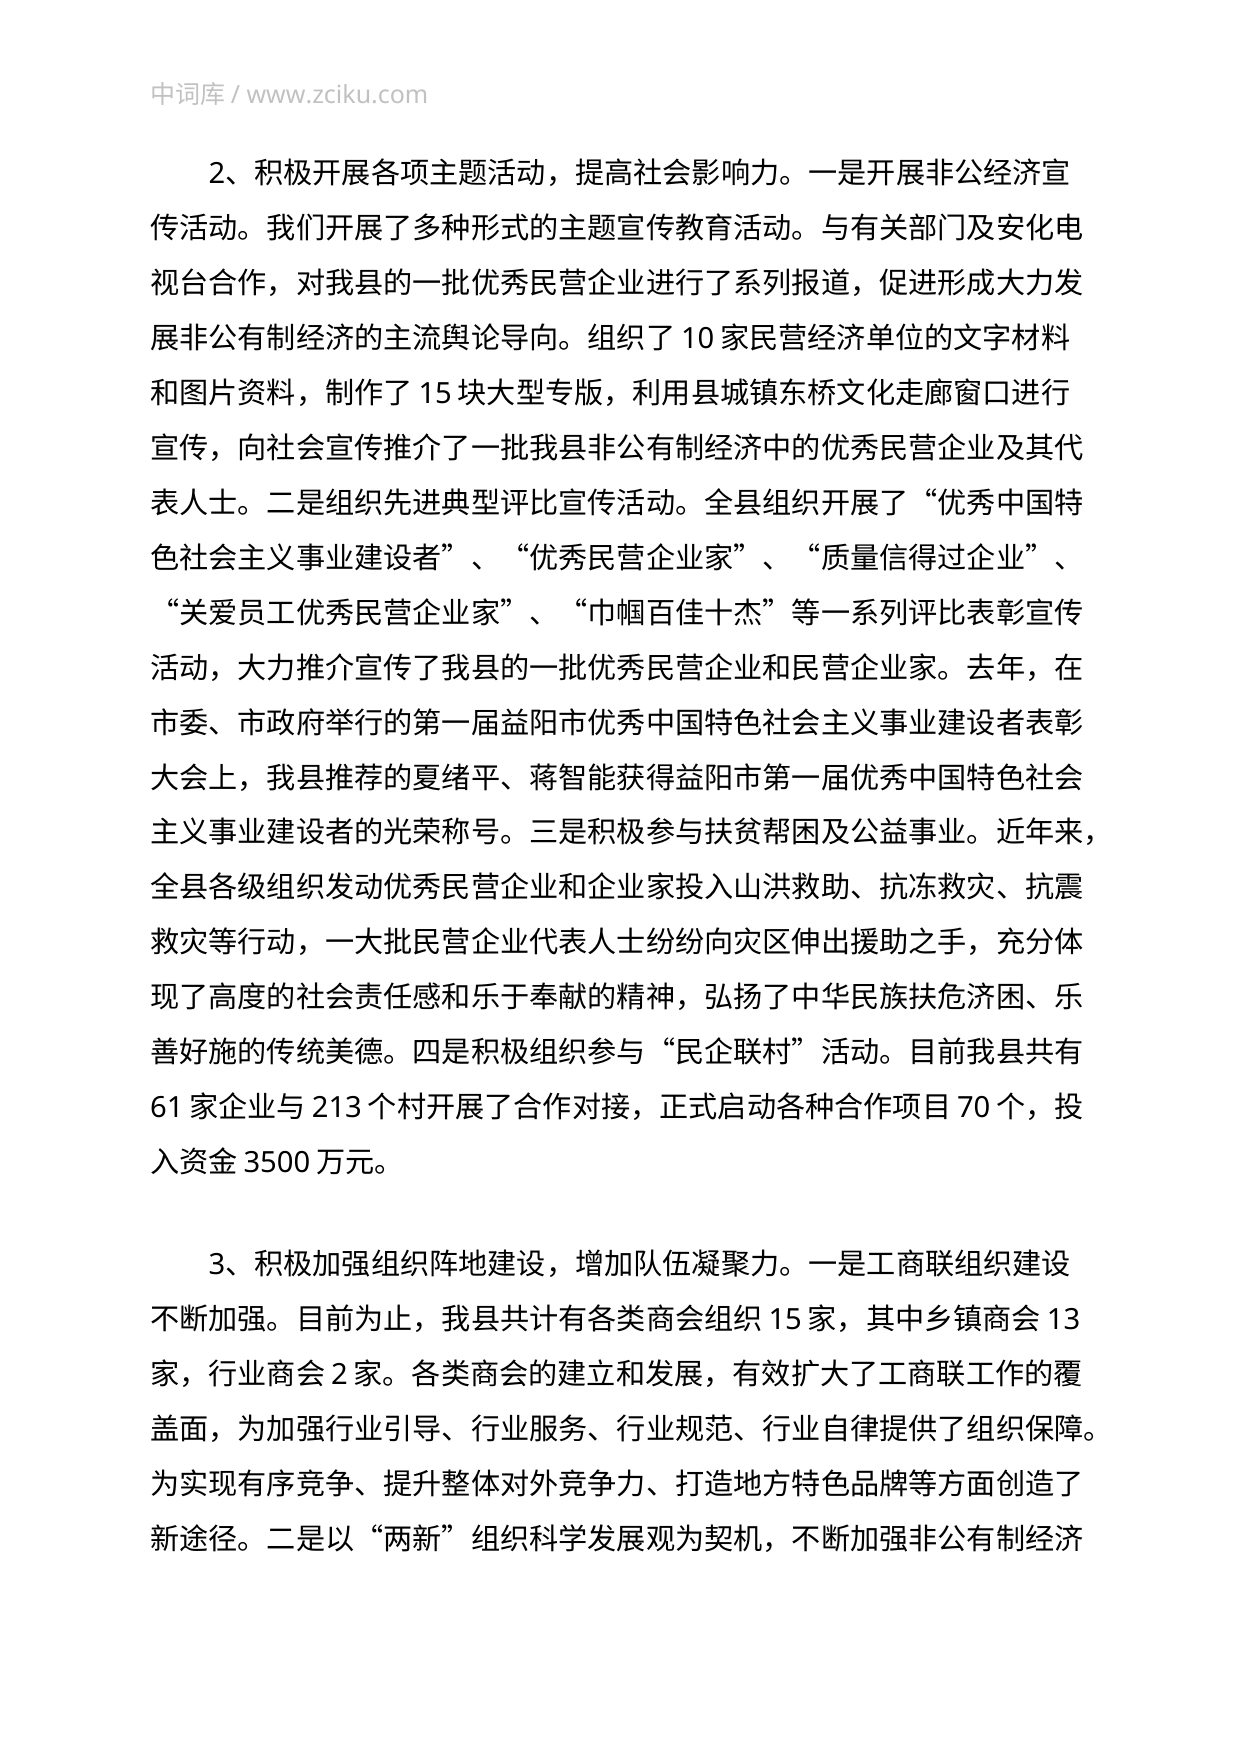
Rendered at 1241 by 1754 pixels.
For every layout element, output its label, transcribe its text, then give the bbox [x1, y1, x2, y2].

text 2、积极开展各项主题活动，提高社会影响力。一是开展非公经济宣传活动。我们开展了多种形式的主题宣传教育活动。与有关部门及安化电视台合作，对我县的一批优秀民营企业进行了系列报道，促进形成大力发展非公有制经济的主流舆论导向。组织了10家民营经济单位的文字材料和图片资料，制作了15块大型专版，利用县城镇东桥文化走廊窗口进行宣传，向社会宣传推介了一批我县非公有制经济中的优秀民营企业及其代表人士。二是组织先进典型评比宣传活动。全县组织开展了“优秀中国特色社会主义事业建设者”、“优秀民营企业家”、“质量信得过企业”、“关爱员工优秀民营企业家”、“巾帼百佳十杰”等一系列评比表彰宣传活动，大力推介宣传了我县的一批优秀民营企业和民营企业家。去年，在市委、市政府举行的第一届益阳市优秀中国特色社会主义事业建设者表彰大会上，我县推荐的夏绪平、蒋智能获得益阳市第一届优秀中国特色社会主义事业建设者的光荣称号。三是积极参与扶贫帮困及公益事业。近年来，全县各级组织发动优秀民营企业和企业家投入山洪救助、抗冻救灾、抗震救灾等行动，一大批民营企业代表人士纷纷向灾区伸出援助之手，充分体现了高度的社会责任感和乐于奉献的精神，弘扬了中华民族扶危济困、乐善好施的传统美德。四是积极组织参与“民企联村”活动。目前我县共有61家企业与213个村开展了合作对接，正式启动各种合作项目70个，投入资金3500万元。 [150, 150, 1090, 1181]
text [150, 1241, 1090, 1558]
